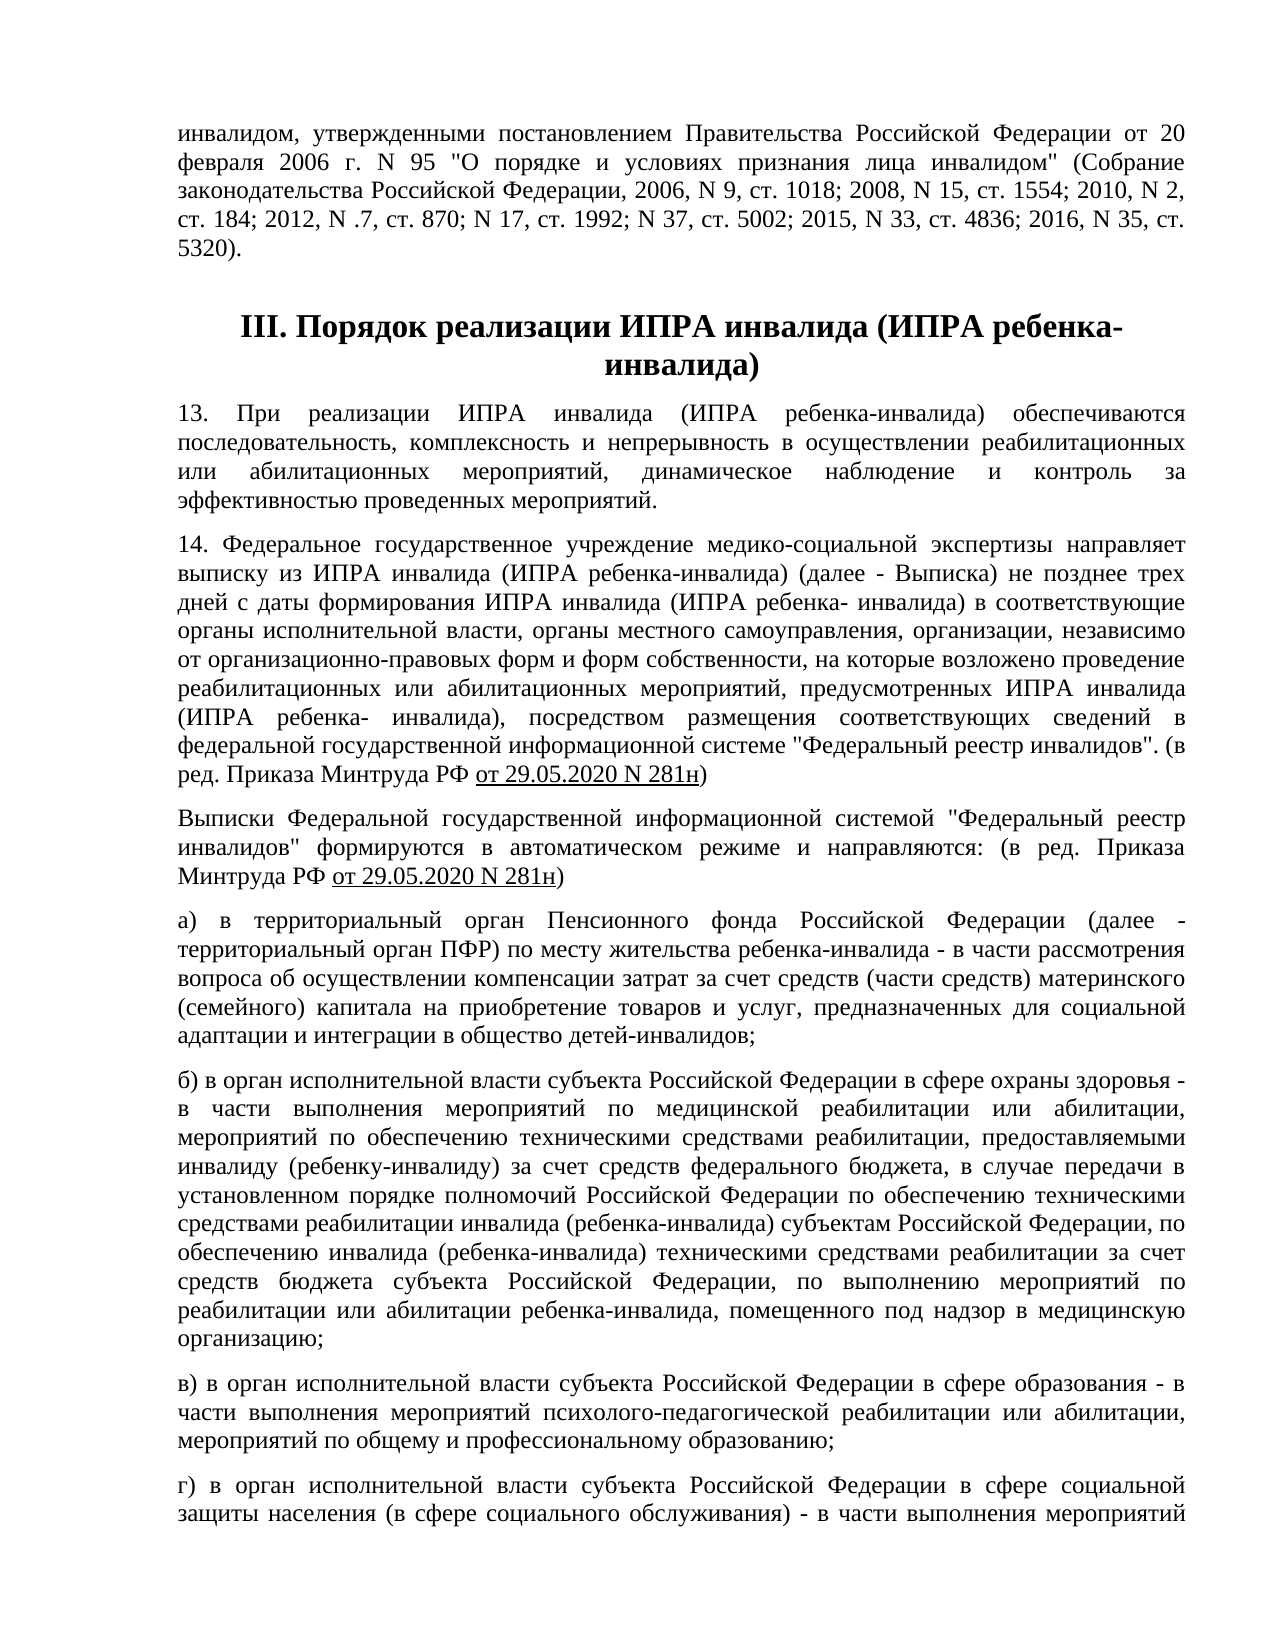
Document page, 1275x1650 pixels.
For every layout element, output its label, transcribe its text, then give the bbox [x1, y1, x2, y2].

text 14. Федеральное государственное учреждение медико-социальной экспертизы направляет выписку из ИПРА инвалида (ИПРА ребенка-инвалида) (далее - Выписка) не позднее трех дней с даты формирования ИПРА инвалида (ИПРА ребенка- инвалида) в соответствующие органы исполнительной власти, органы местного самоуправления, организации, независимо от организационно-правовых форм и форм собственности, на которые возложено проведение реабилитационных или абилитационных мероприятий, предусмотренных ИПРА инвалида (ИПРА ребенка- инвалида), посредством размещения соответствующих сведений в федеральной государственной информационной системе "Федеральный реестр инвалидов". (в ред. Приказа Минтруда РФ от 29.05.2020 N 281н) [177, 529, 1186, 788]
text Выписки Федеральной государственной информационной системой "Федеральный реестр инвалидов" формируются в автоматическом режиме и направляются: (в ред. Приказа Минтруда РФ от 29.05.2020 N 281н) [177, 803, 1186, 890]
text 13. При реализации ИПРА инвалида (ИПРА ребенка-инвалида) обеспечиваются последовательность, комплексность и непрерывность в осуществлении реабилитационных или абилитационных мероприятий, динамическое наблюдение и контроль за эффективностью проведенных мероприятий. [177, 398, 1186, 513]
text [177, 1470, 1186, 1527]
text в) в орган исполнительной власти субъекта Российской Федерации в сфере образования - в части выполнения мероприятий психолого-педагогической реабилитации или абилитации, мероприятий по общему и профессиональному образованию; [177, 1368, 1186, 1454]
text III. Порядок реализации ИПРА инвалида (ИПРА ребенка-инвалида) [177, 306, 1186, 383]
text а) в территориальный орган Пенсионного фонда Российской Федерации (далее - территориальный орган ПФР) по месту жительства ребенка-инвалида - в части рассмотрения вопроса об осуществлении компенсации затрат за счет средств (части средств) материнского (семейного) капитала на приобретение товаров и услуг, предназначенных для социальной адаптации и интеграции в общество детей-инвалидов; [177, 905, 1186, 1049]
text б) в орган исполнительной власти субъекта Российской Федерации в сфере охраны здоровья - в части выполнения мероприятий по медицинской реабилитации или абилитации, мероприятий по обеспечению техническими средствами реабилитации, предоставляемыми инвалиду (ребенку-инвалиду) за счет средств федерального бюджета, в случае передачи в установленном порядке полномочий Российской Федерации по обеспечению техническими средствами реабилитации инвалида (ребенка-инвалида) субъектам Российской Федерации, по обеспечению инвалида (ребенка-инвалида) техническими средствами реабилитации за счет средств бюджета субъекта Российской Федерации, по выполнению мероприятий по реабилитации или абилитации ребенка-инвалида, помещенного под надзор в медицинскую организацию; [177, 1065, 1186, 1352]
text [177, 118, 1186, 262]
